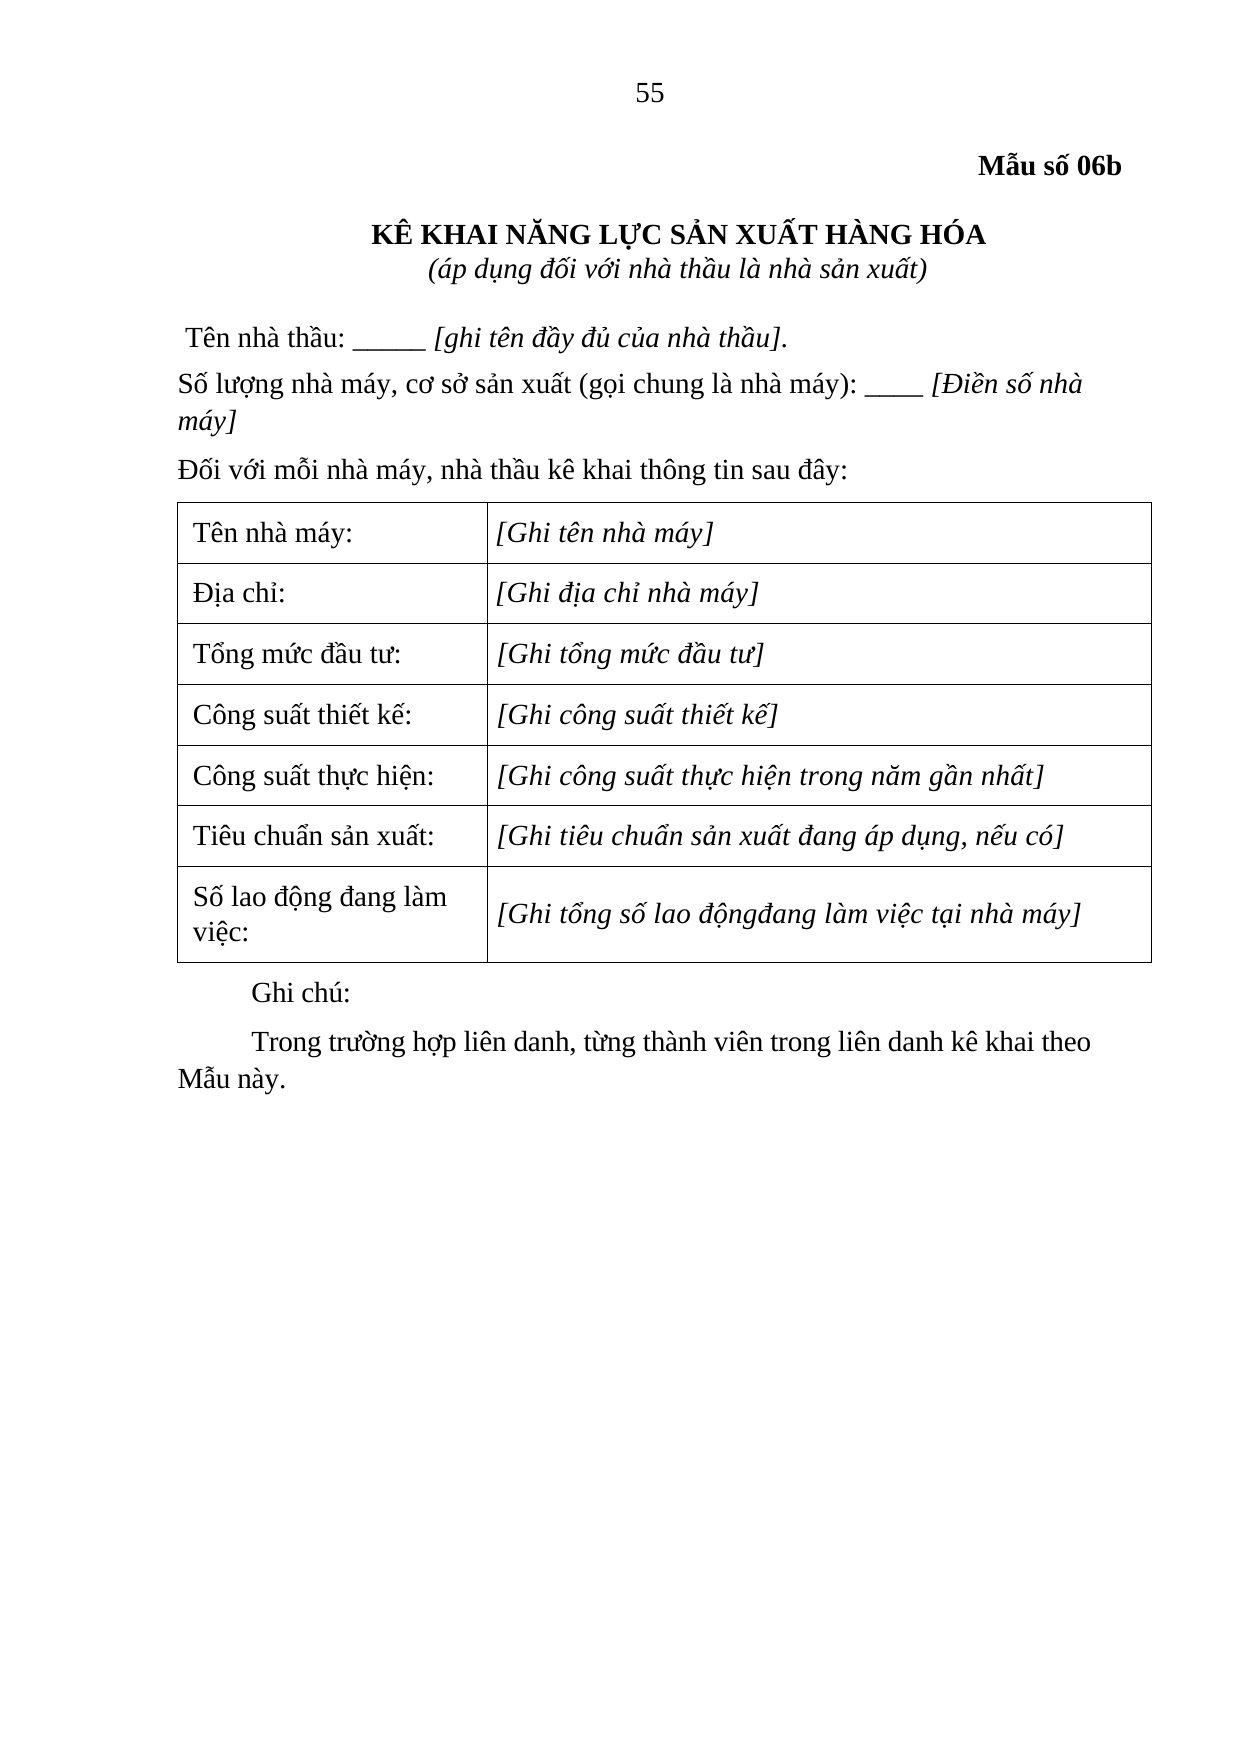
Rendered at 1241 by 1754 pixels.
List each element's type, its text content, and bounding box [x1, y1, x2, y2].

text Số lượng nhà máy, cơ sở sản xuất (gọi chung là nhà máy): ____ [Điền số nhà máy] [177, 366, 1122, 436]
table_cell [Ghi tiêu chuẩn sản xuất đang áp dụng, nếu có] [488, 806, 1151, 866]
table_cell Số lao động đang làm việc: [178, 867, 487, 962]
text Ghi chú: [177, 975, 1122, 1008]
table_cell Địa chỉ: [178, 564, 487, 623]
table_cell [Ghi công suất thực hiện trong năm gần nhất] [488, 746, 1151, 805]
text Đối với mỗi nhà máy, nhà thầu kê khai thông tin sau đây: [177, 452, 1122, 486]
table_cell [Ghi công suất thiết kế] [488, 685, 1151, 744]
table_cell Tên nhà thầu: _____ [ghi tên đầy đủ của nhà thầu]. [174, 320, 1167, 353]
table_header KÊ KHAI NĂNG LỰC SẢN XUẤT HÀNG HÓA (áp dụng đối với nhà thầu là nhà sản xuất) [174, 215, 1167, 320]
table_cell Công suất thực hiện: [178, 746, 487, 805]
table_cell Tổng mức đầu tư: [178, 624, 487, 684]
text Mẫu số 06b [177, 148, 1122, 182]
table_cell [Ghi tổng số lao độngđang làm việc tại nhà máy] [488, 867, 1151, 962]
table_header Tên nhà máy: [178, 503, 487, 562]
text Trong trường hợp liên danh, từng thành viên trong liên danh kê khai theo Mẫu này. [177, 1024, 1122, 1095]
table_cell Tiêu chuẩn sản xuất: [178, 806, 487, 866]
table_header [Ghi tên nhà máy] [488, 503, 1151, 562]
table_cell [Ghi tổng mức đầu tư] [488, 624, 1151, 684]
table_cell Công suất thiết kế: [178, 685, 487, 744]
table_cell [Ghi địa chỉ nhà máy] [488, 564, 1151, 623]
